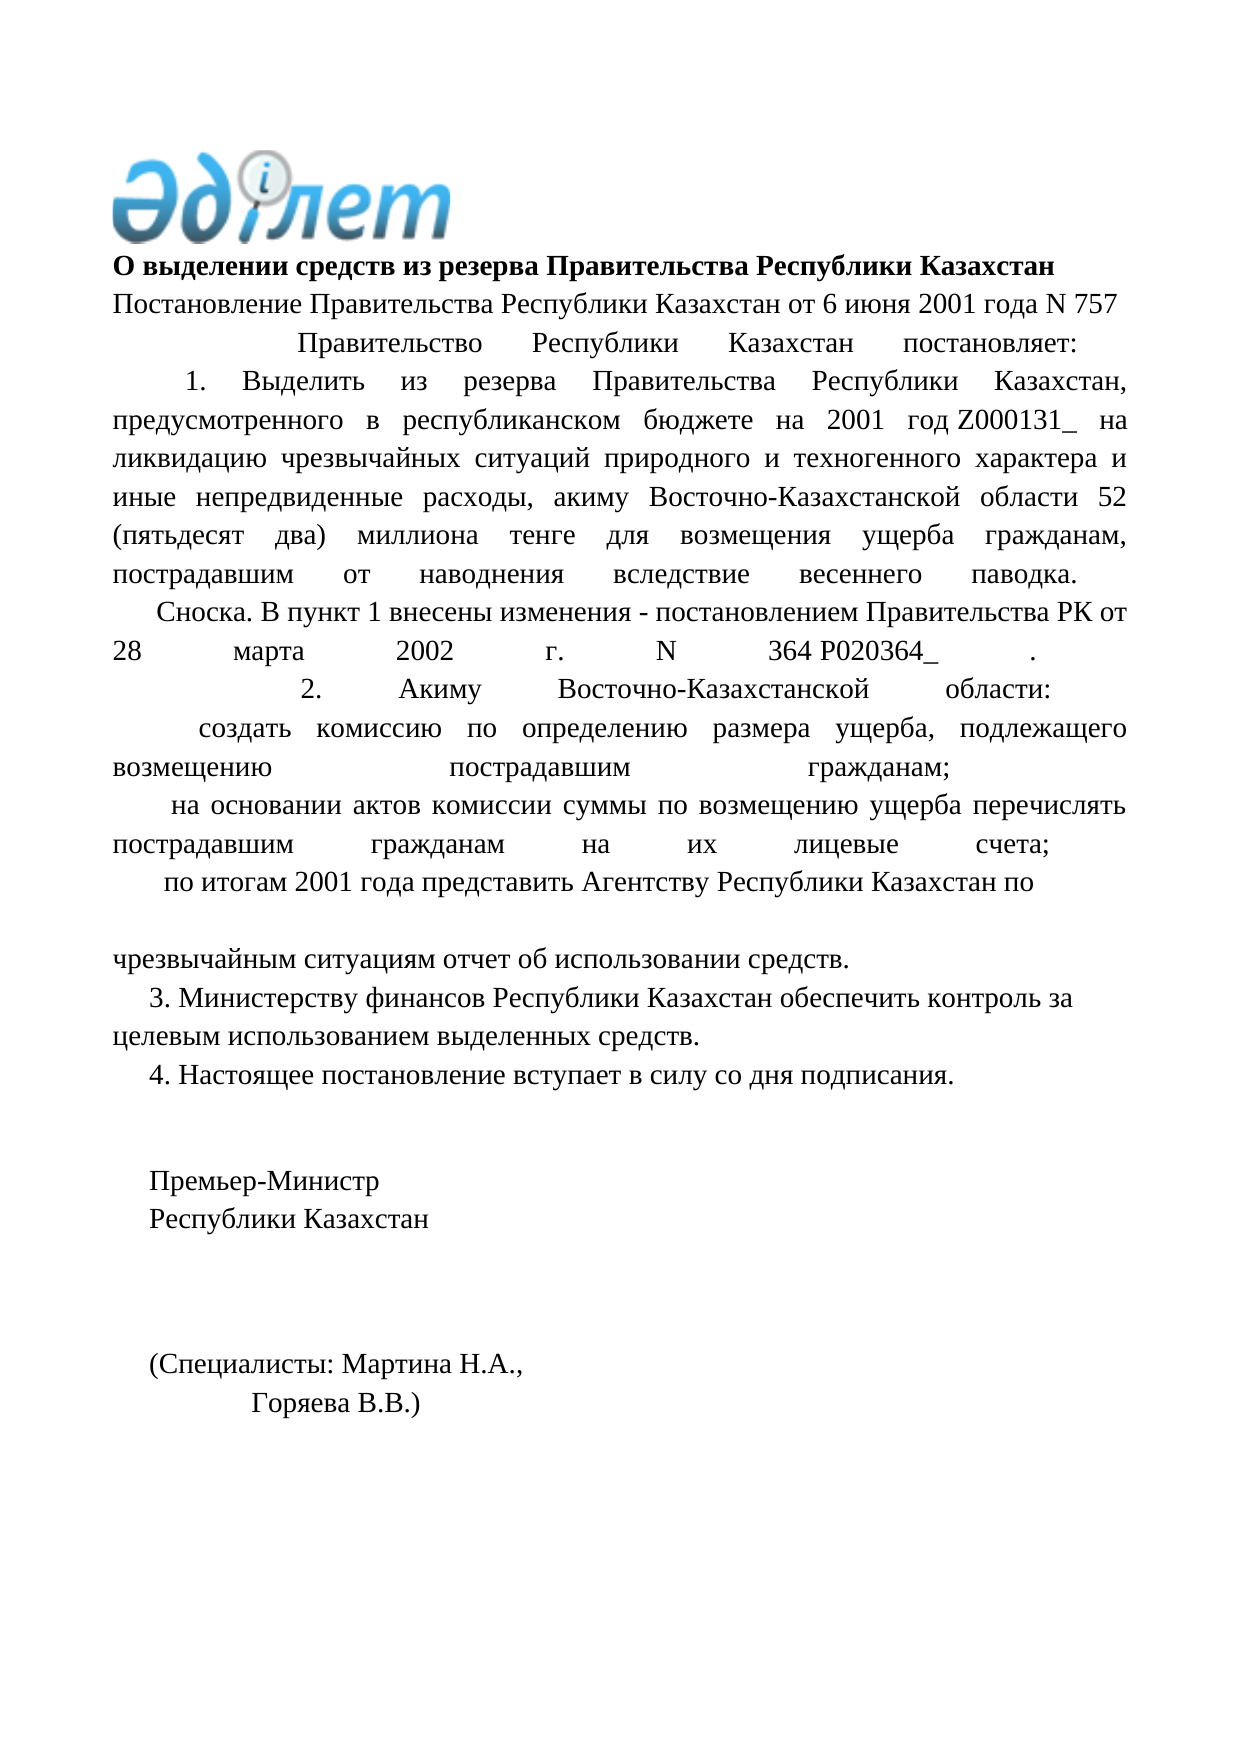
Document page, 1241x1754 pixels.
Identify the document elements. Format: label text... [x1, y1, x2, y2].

picture [112, 150, 451, 244]
text чрезвычайным ситуациям отчет об использовании средств. [112, 941, 1128, 975]
text О выделении средств из резерва Правительства Республики Казахстан [112, 248, 1128, 281]
text Постановление Правительства Республики Казахстан от 6 июня 2001 года N 757 [112, 286, 1128, 320]
text (Специалисты: Мартина Н.А., [112, 1346, 1128, 1380]
text Республики Казахстан [112, 1202, 1128, 1235]
text Премьер-Министр [112, 1163, 1128, 1197]
text целевым использованием выделенных средств. [112, 1018, 1128, 1052]
text Правительство Республики Казахстан постановляет: 1. Выделить из резерва Правительства Республики Казахстан, предусмотренного в республиканском бюджете на 2001 год Z000131_ на ликвидацию чрезвычайных ситуаций природного и техногенного характера и иные непредвиденные расходы, акиму Восточно-Казахстанской области 52 (пятьдесят два) миллиона тенге для возмещения ущерба гражданам, пострадавшим от наводнения вследствие весеннего паводка. Сноска. В пункт 1 внесены изменения - постановлением Правительства РК от 28 марта 2002 г. N 364 P020364_ . 2. Акиму Восточно-Казахстанской области: создать комиссию по определению размера ущерба, подлежащего возмещению пострадавшим гражданам; на основании актов комиссии суммы по возмещению ущерба перечислять пострадавшим гражданам на их лицевые счета; по итогам 2001 года представить Агентству Республики Казахстан по [112, 325, 1128, 898]
text 4. Настоящее постановление вступает в силу со дня подписания. [112, 1057, 1128, 1091]
text Горяева В.В.) [112, 1385, 1128, 1418]
text 3. Министерству финансов Республики Казахстан обеспечить контроль за [112, 980, 1128, 1013]
